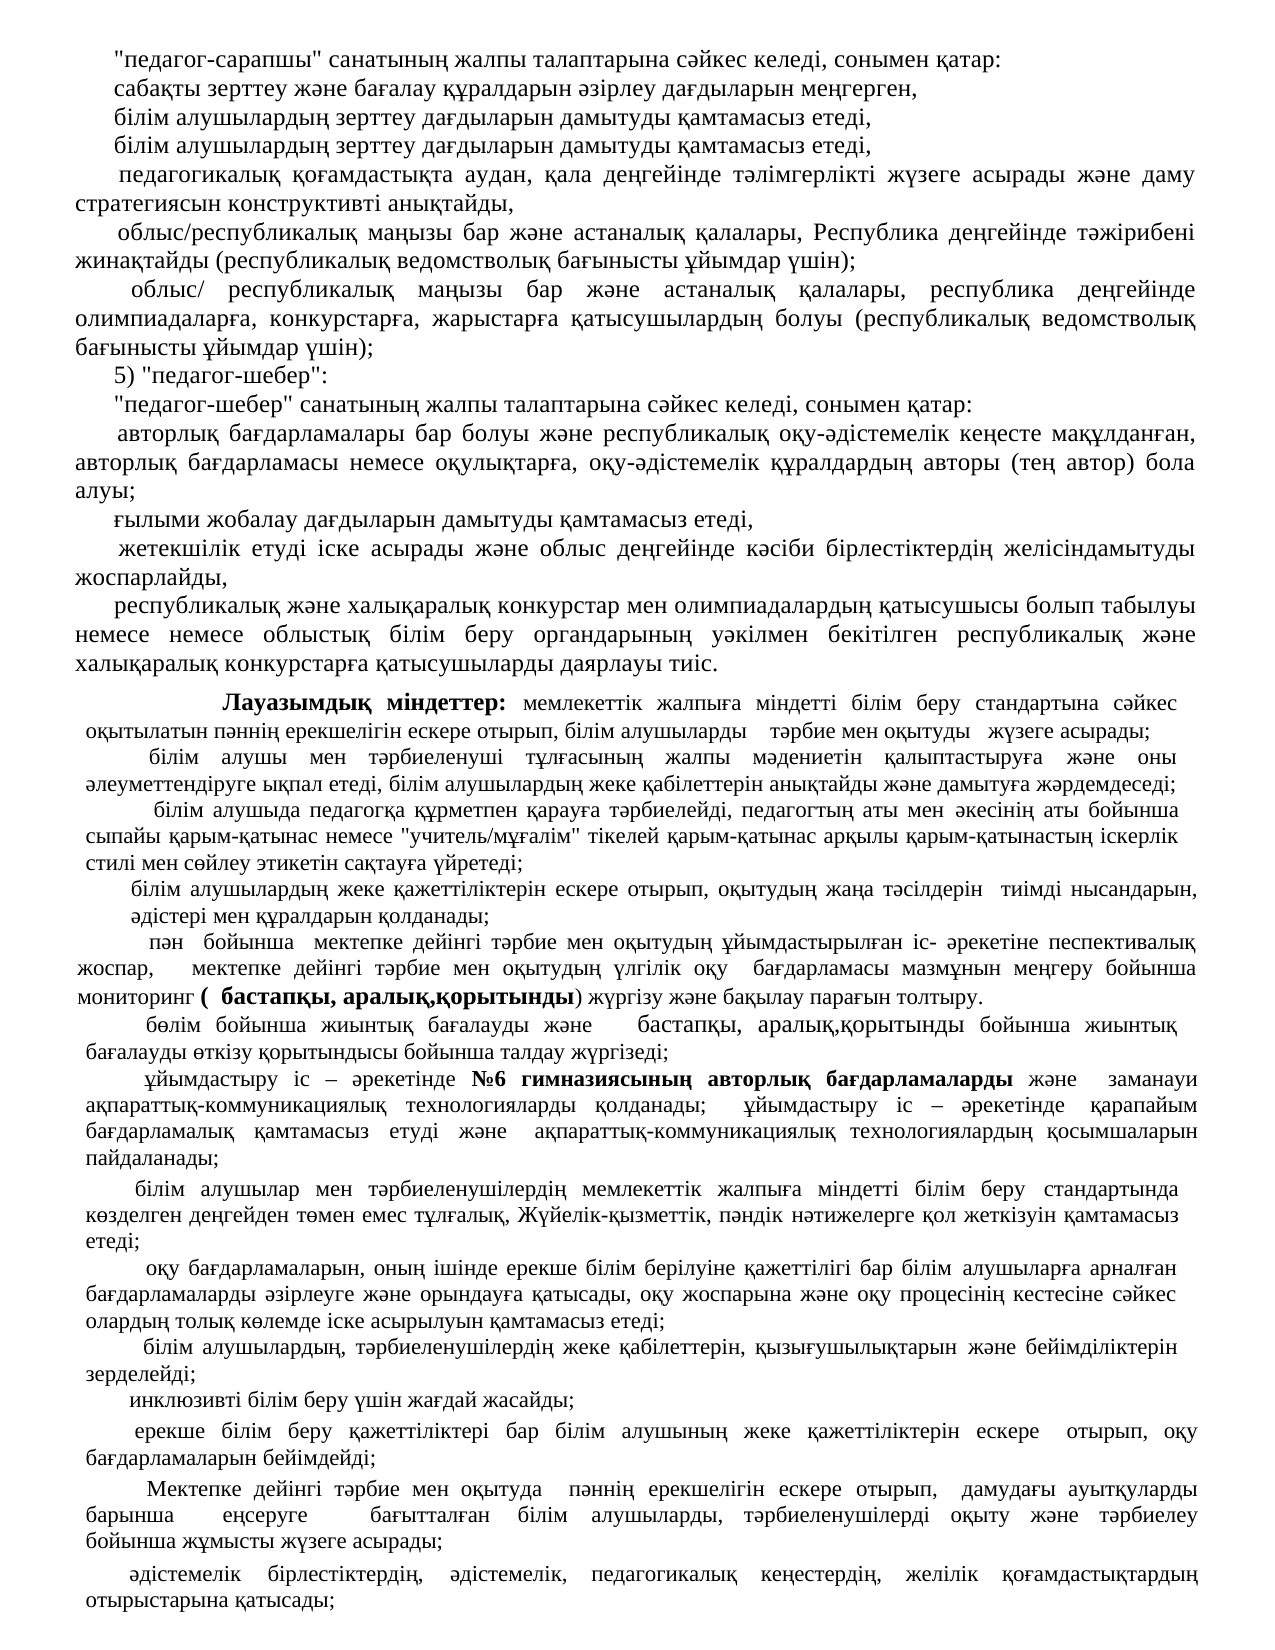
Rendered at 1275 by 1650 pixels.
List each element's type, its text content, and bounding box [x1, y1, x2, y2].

text білім алушы мен тәрбиеленуші тұлғасының жалпы мәдениетін қалыптастыруға және оны әлеуметтендіруге ықпал етеді, білім алушылардың жеке қабілеттерін анықтайды және дамытуға жәрдемдеседі; [85, 743, 1177, 796]
text жетекшілік етуді іске асырады және облыс деңгейінде кәсіби бірлестіктердің желісіндамытуды жоспарлайды, [75, 533, 1198, 591]
text сабақты зерттеу және бағалау құралдарын әзірлеу дағдыларын меңгерген, [75, 73, 1198, 102]
text білім алушылардың зерттеу дағдыларын дамытуды қамтамасыз етеді, [75, 131, 1198, 159]
text педагогикалық қоғамдастықта аудан, қала деңгейінде тәлімгерлікті жүзеге асырады және даму стратегиясын конструктивті анықтайды, [75, 159, 1198, 217]
text ерекше білім беру қажеттіліктері бар білім алушының жеке қажеттіліктерін ескере отырып, оқу бағдарламаларын бейімдейді; [85, 1417, 1198, 1470]
text білім алушылардың, тәрбиеленушілердің жеке қабілеттерін, қызығушылықтарын және бейімділіктерін зерделейді; [85, 1333, 1178, 1386]
text облыс/республикалық маңызы бар және астаналық қалалары, Республика деңгейінде тәжірибені жинақтайды (республикалық ведомстволық бағынысты ұйымдар үшін); [75, 217, 1198, 274]
text "педагог-сарапшы" санатының жалпы талаптарына сәйкес келеді, сонымен қатар: [75, 44, 1198, 73]
text әдістемелік бірлестіктердің, әдістемелік, педагогикалық кеңестердің, желілік қоғамдастықтардың отырыстарына қатысады; [85, 1560, 1198, 1613]
text авторлық бағдарламалары бар болуы және республикалық оқу-әдістемелік кеңесте мақұлданған, авторлық бағдарламасы немесе оқулықтарға, оқу-әдістемелік құралдардың авторы (тең автор) бола алуы; [75, 418, 1198, 504]
text ұйымдастыру іс – әрекетінде №6 гимназиясының авторлық бағдарламаларды және заманауи ақпараттық-коммуникациялық технологияларды қолданады; ұйымдастыру іс – әрекетінде қарапайым бағдарламалық қамтамасыз етуді және ақпараттық-коммуникациялық технологиялардың қосымшаларын пайдаланады; [85, 1065, 1198, 1170]
text республикалық және халықаралық конкурстар мен олимпиадалардың қатысушысы болып табылуы немесе немесе облыстық білім беру органдарының уәкілмен бекітілген республикалық және халықаралық конкурстарға қатысушыларды даярлауы тиіс. [75, 591, 1198, 677]
text 5) "педагог-шебер": [75, 361, 1198, 389]
text бөлім бойынша жиынтық бағалауды және бастапқы, аралық,қорытынды бойынша жиынтық бағалауды өткізу қорытындысы бойынша талдау жүргізеді; [85, 1009, 1177, 1065]
text оқу бағдарламаларын, оның ішінде ерекше білім берілуіне қажеттілігі бар білім алушыларға арналған бағдарламаларды әзірлеуге және орындауға қатысады, оқу жоспарына және оқу процесінің кестесіне сәйкес олардың толық көлемде іске асырылуын қамтамасыз етеді; [85, 1254, 1177, 1333]
text ғылыми жобалау дағдыларын дамытуды қамтамасыз етеді, [75, 504, 1198, 533]
text инклюзивті білім беру үшін жағдай жасайды; [129, 1386, 1198, 1412]
text "педагог-шебер" санатының жалпы талаптарына сәйкес келеді, сонымен қатар: [75, 389, 1198, 418]
text Мектепке дейінгі тәрбие мен оқытуда пәннің ерекшелігін ескере отырып, дамудағы ауытқуларды барынша еңсеруге бағытталған білім алушыларды, тәрбиеленушілерді оқыту және тәрбиелеу бойынша жұмысты жүзеге асырады; [85, 1475, 1198, 1554]
text білім алушылар мен тәрбиеленушілердің мемлекеттік жалпыға міндетті білім беру стандартында көзделген деңгейден төмен емес тұлғалық, Жүйелік-қызметтік, пәндік нәтижелерге қол жеткізуін қамтамасыз етеді; [85, 1175, 1179, 1254]
text білім алушылардың зерттеу дағдыларын дамытуды қамтамасыз етеді, [75, 102, 1198, 131]
text білім алушыда педагогқа құрметпен қарауға тәрбиелейді, педагогтың аты мен әкесінің аты бойынша сыпайы қарым-қатынас немесе "учитель/мұғалім" тікелей қарым-қатынас арқылы қарым-қатынастың іскерлік стилі мен сөйлеу этикетін сақтауға үйретеді; [85, 796, 1179, 875]
text облыс/ республикалық маңызы бар және астаналық қалалары, республика деңгейінде олимпиадаларға, конкурстарға, жарыстарға қатысушылардың болуы (республикалық ведомстволық бағынысты ұйымдар үшін); [75, 274, 1198, 361]
subtitle пән бойынша мектепке дейінгі тәрбие мен оқытудың ұйымдастырылған іс- әрекетіне песпективалық жоспар, мектепке дейінгі тәрбие мен оқытудың үлгілік оқу бағдарламасы мазмұнын меңгеру бойынша мониторинг ( бастапқы, аралық,қорытынды) жүргізу және бақылау парағын толтыру. [77, 928, 1198, 1009]
text білім алушылардың жеке қажеттіліктерін ескере отырып, оқытудың жаңа тәсілдерін тиімді нысандарын, әдістері мен құралдарын қолданады; [131, 875, 1198, 928]
text Лауазымдық міндеттер: мемлекеттік жалпыға міндетті білім беру стандартына сәйкес оқытылатын пәннің ерекшелігін ескере отырып, білім алушыларды тәрбие мен оқытуды жүзеге асырады; [85, 683, 1178, 743]
